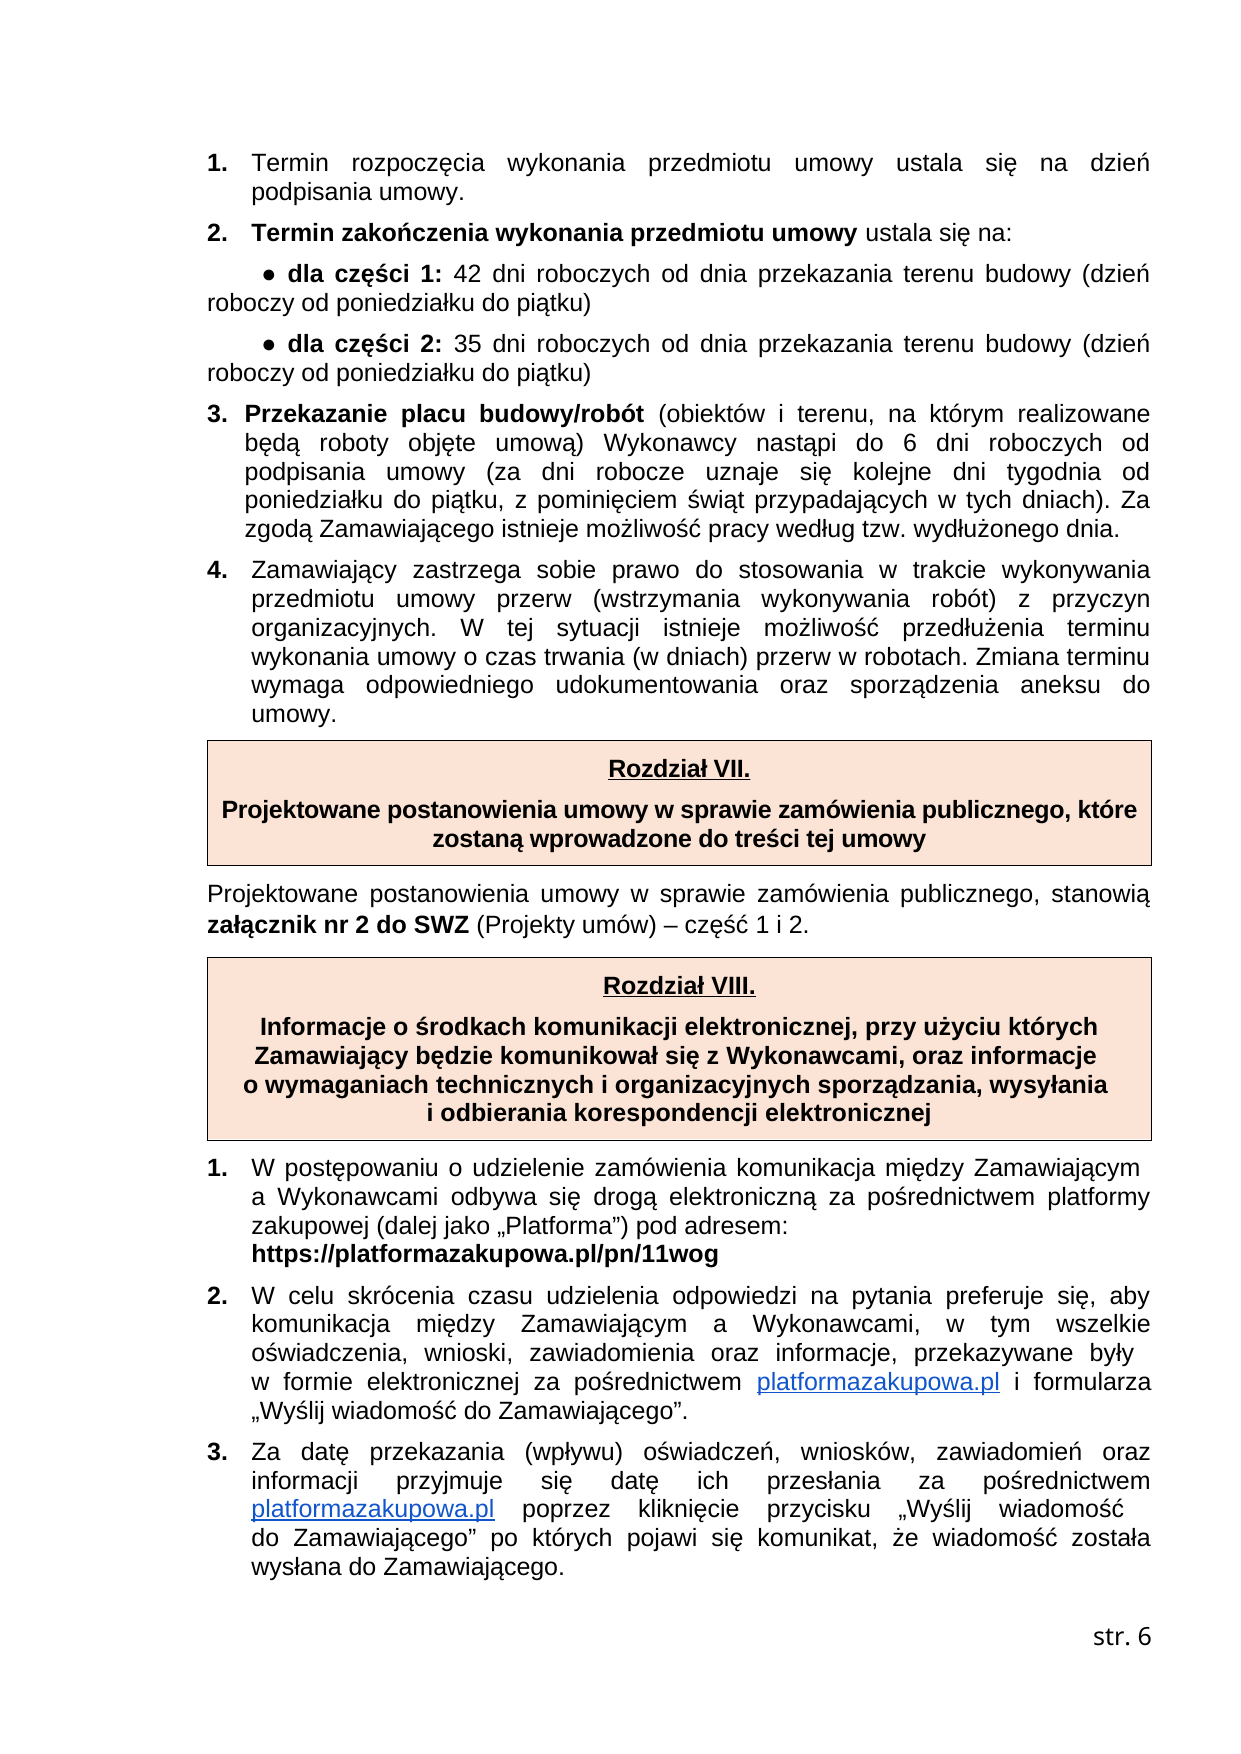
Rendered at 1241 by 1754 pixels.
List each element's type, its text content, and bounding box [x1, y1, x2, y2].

text Projektowane postanowienia umowy w sprawie zamówienia publicznego, stanowią załącznik nr 2 do SWZ (Projekty umów) – część 1 i 2. [207, 878, 1152, 938]
list W postępowaniu o udzielenie zamówienia komunikacja między Zamawiającym a Wykonawcami odbywa się drogą elektroniczną za pośrednictwem platformy zakupowej (dalej jako „Platforma”) pod adresem: https://platformazakupowa.pl/pn/11wog [207, 1153, 1152, 1268]
text ● dla części 2: 35 dni roboczych od dnia przekazania terenu budowy (dzień roboczy od poniedziałku do piątku) [207, 329, 1152, 386]
list W celu skrócenia czasu udzielenia odpowiedzi na pytania preferuje się, aby komunikacja między Zamawiającym a Wykonawcami, w tym wszelkie oświadczenia, wnioski, zawiadomienia oraz informacje, przekazywane były w formie elektronicznej za pośrednictwem platformazakupowa.pl i formularza „Wyślij wiadomość do Zamawiającego”. [207, 1281, 1152, 1424]
table_header Rozdział VII. Projektowane postanowienia umowy w sprawie zamówienia publicznego, które zostaną wprowadzone do treści tej umowy [208, 741, 1151, 865]
list Termin rozpoczęcia wykonania przedmiotu umowy ustala się na dzień podpisania umowy. [207, 148, 1152, 205]
text ● dla części 1: 42 dni roboczych od dnia przekazania terenu budowy (dzień roboczy od poniedziałku do piątku) [207, 259, 1152, 316]
list Za datę przekazania (wpływu) oświadczeń, wniosków, zawiadomień oraz informacji przyjmuje się datę ich przesłania za pośrednictwem platformazakupowa.pl poprzez kliknięcie przycisku „Wyślij wiadomość do Zamawiającego” po których pojawi się komunikat, że wiadomość została wysłana do Zamawiającego. [207, 1437, 1152, 1581]
list Termin zakończenia wykonania przedmiotu umowy ustala się na: [207, 218, 1152, 246]
list Zamawiający zastrzega sobie prawo do stosowania w trakcie wykonywania przedmiotu umowy przerw (wstrzymania wykonywania robót) z przyczyn organizacyjnych. W tej sytuacji istnieje możliwość przedłużenia terminu wykonania umowy o czas trwania (w dniach) przerw w robotach. Zmiana terminu wymaga odpowiedniego udokumentowania oraz sporządzenia aneksu do umowy. [207, 555, 1152, 728]
list Przekazanie placu budowy/robót (obiektów i terenu, na którym realizowane będą roboty objęte umową) Wykonawcy nastąpi do 6 dni roboczych od podpisania umowy (za dni robocze uznaje się kolejne dni tygodnia od poniedziałku do piątku, z pominięciem świąt przypadających w tych dniach). Za zgodą Zamawiającego istnieje możliwość pracy według tzw. wydłużonego dnia. [207, 399, 1152, 543]
table_header Rozdział VIII. Informacje o środkach komunikacji elektronicznej, przy użyciu których Zamawiający będzie komunikował się z Wykonawcami, oraz informacje o wymaganiach technicznych i organizacyjnych sporządzania, wysyłania i odbierania korespondencji elektronicznej [208, 958, 1151, 1139]
